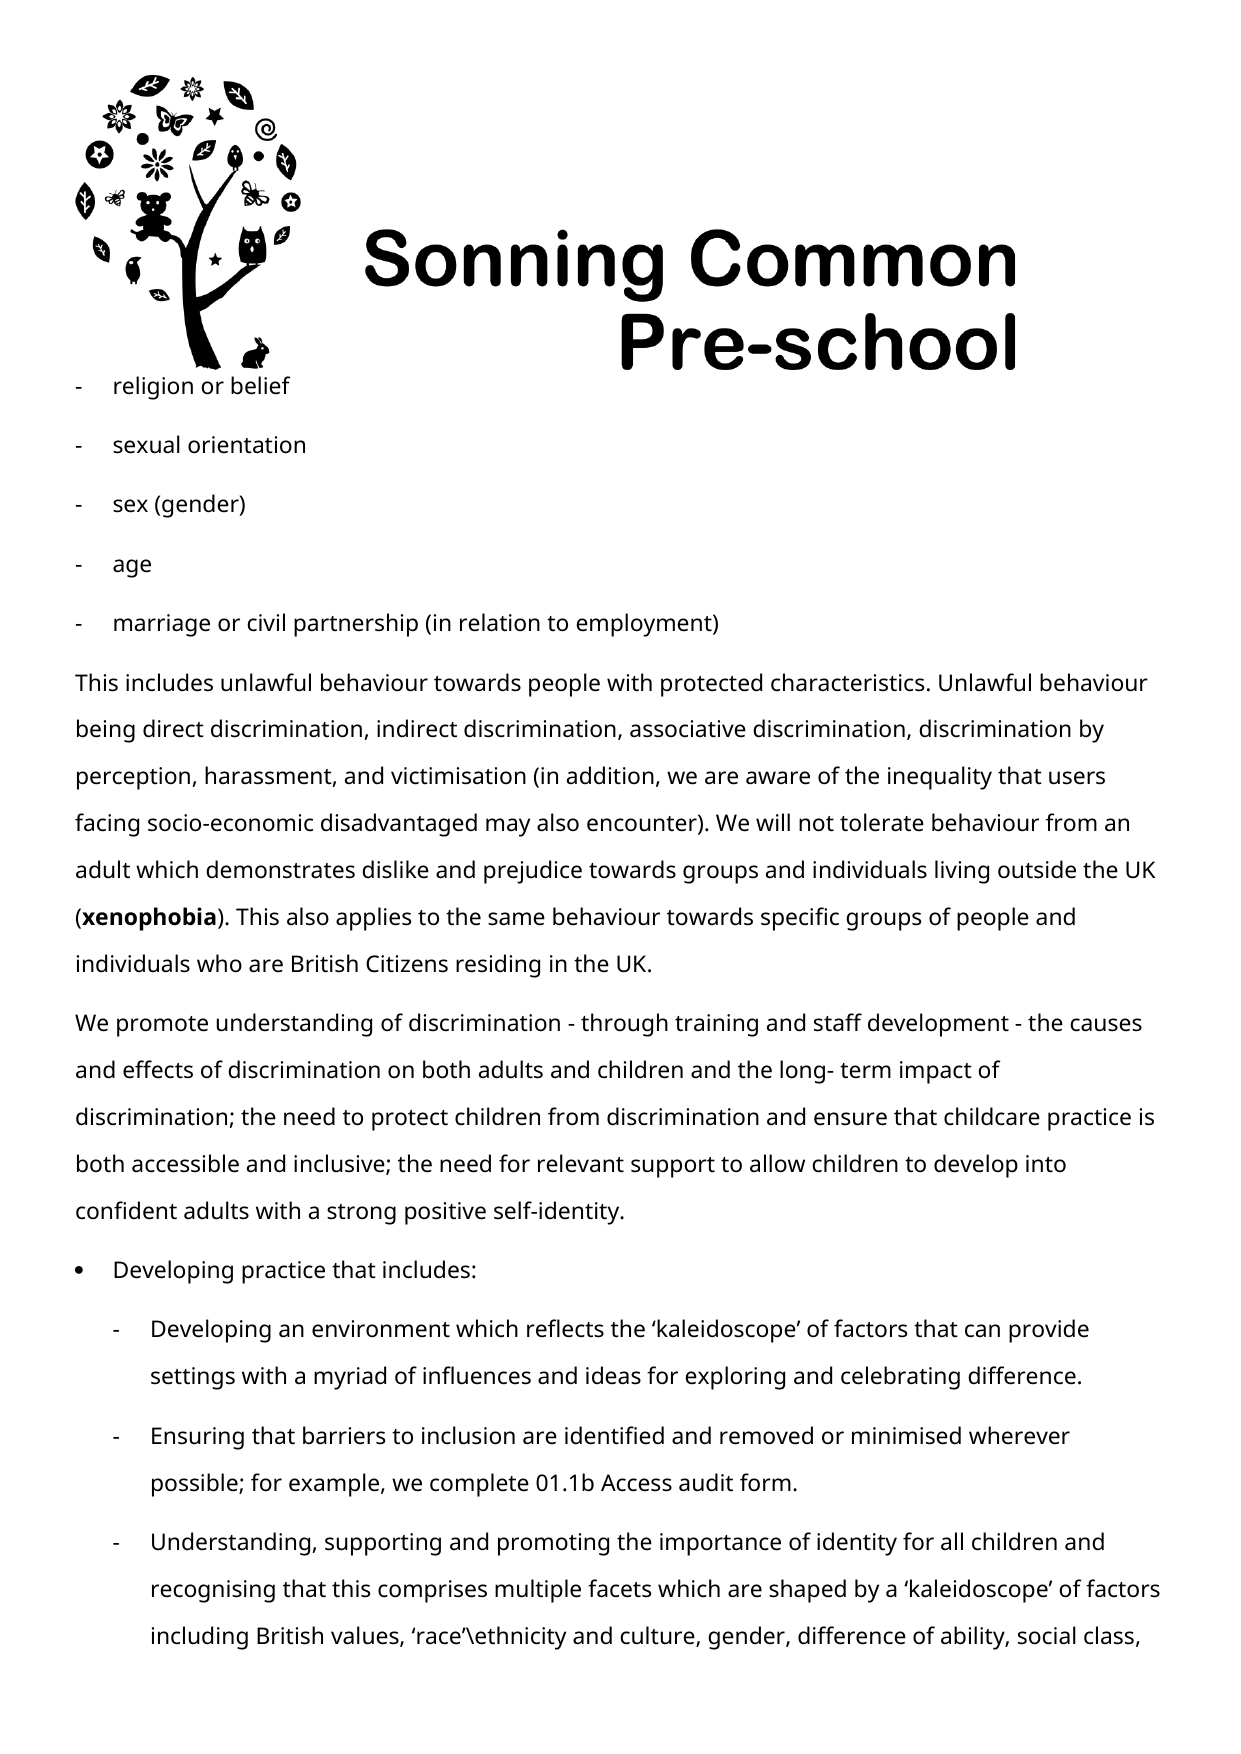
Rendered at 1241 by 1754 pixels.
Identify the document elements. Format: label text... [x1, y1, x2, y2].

list We promote understanding of discrimination - through training and staff development - the causes and effects of discrimination on both adults and children and the long- term impact of discrimination; the need to protect children from discrimination and ensure that childcare practice is both accessible and inclusive; the need for relevant support to allow children to develop into confident adults with a strong positive self-identity. [75, 1007, 1165, 1226]
list age [75, 548, 1165, 579]
list religion or belief [75, 370, 1165, 401]
list Developing practice that includes: [75, 1254, 1165, 1285]
list Ensuring that barriers to inclusion are identified and removed or minimised wherever possible; for example, we complete 01.1b Access audit form. [112, 1420, 1165, 1498]
list sex (gender) [75, 488, 1165, 520]
picture [75, 73, 1016, 370]
list sexual orientation [75, 429, 1165, 460]
list marriage or civil partnership (in relation to employment) [75, 607, 1165, 638]
list Developing an environment which reflects the ‘kaleidoscope’ of factors that can provide settings with a myriad of influences and ideas for exploring and celebrating difference. [112, 1313, 1165, 1392]
text This includes unlawful behaviour towards people with protected characteristics. Unlawful behaviour being direct discrimination, indirect discrimination, associative discrimination, discrimination by perception, harassment, and victimisation (in addition, we are aware of the inequality that users facing socio-economic disadvantaged may also encounter). We will not tolerate behaviour from an adult which demonstrates dislike and prejudice towards groups and individuals living outside the UK (xenophobia). This also applies to the same behaviour towards specific groups of people and individuals who are British Citizens residing in the UK. [75, 667, 1165, 979]
